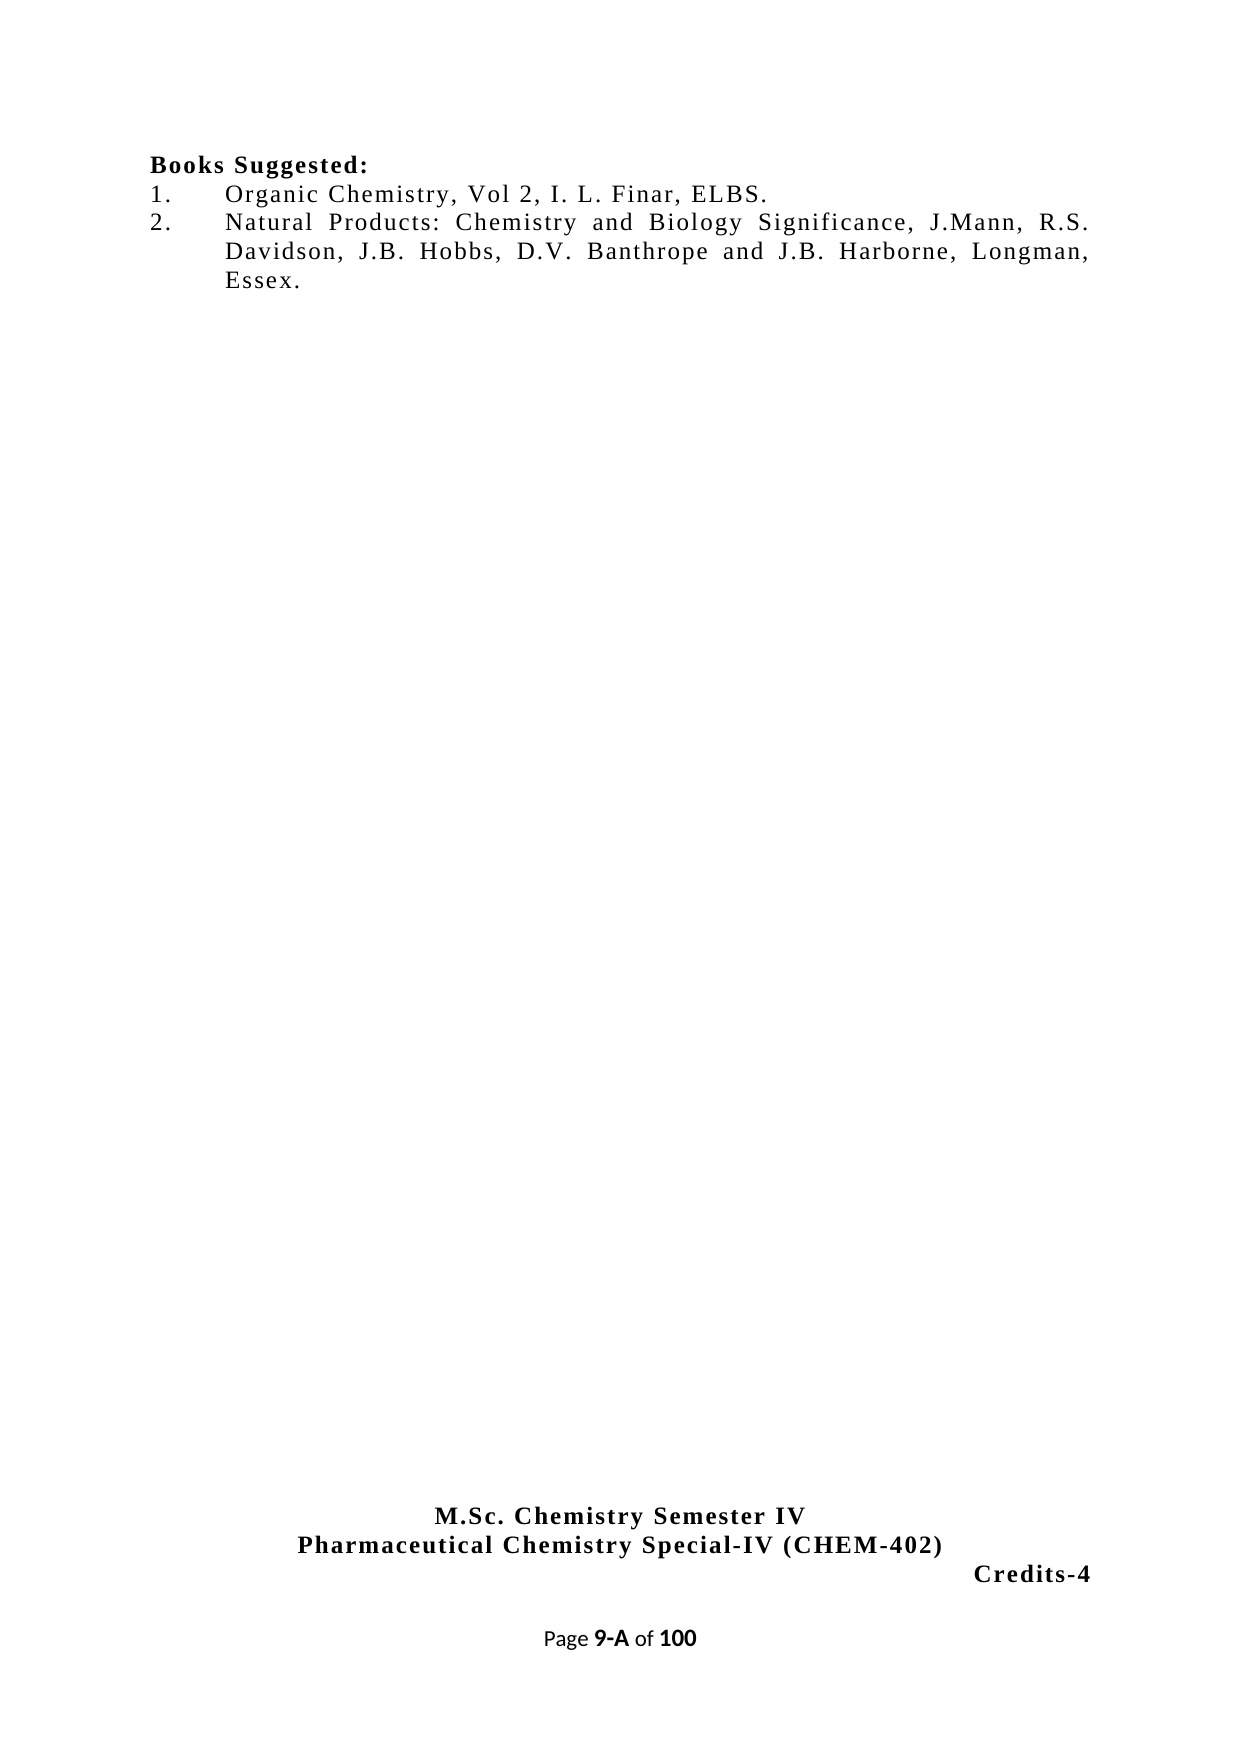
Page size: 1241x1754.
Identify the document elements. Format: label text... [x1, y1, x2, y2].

text Pharmaceutical Chemistry Special-IV (CHEM-402) [150, 1530, 1090, 1559]
text M.Sc. Chemistry Semester IV [150, 1501, 1090, 1530]
text Books Suggested: [150, 150, 1090, 179]
list Natural Products: Chemistry and Biology Significance, J.Mann, R.S. Davidson, J.B. Hobbs, D.V. Banthrope and J.B. Harborne, Longman, Essex. [150, 207, 1090, 294]
list Organic Chemistry, Vol 2, I. L. Finar, ELBS. [150, 179, 1090, 207]
text Credits-4 [150, 1559, 1090, 1587]
